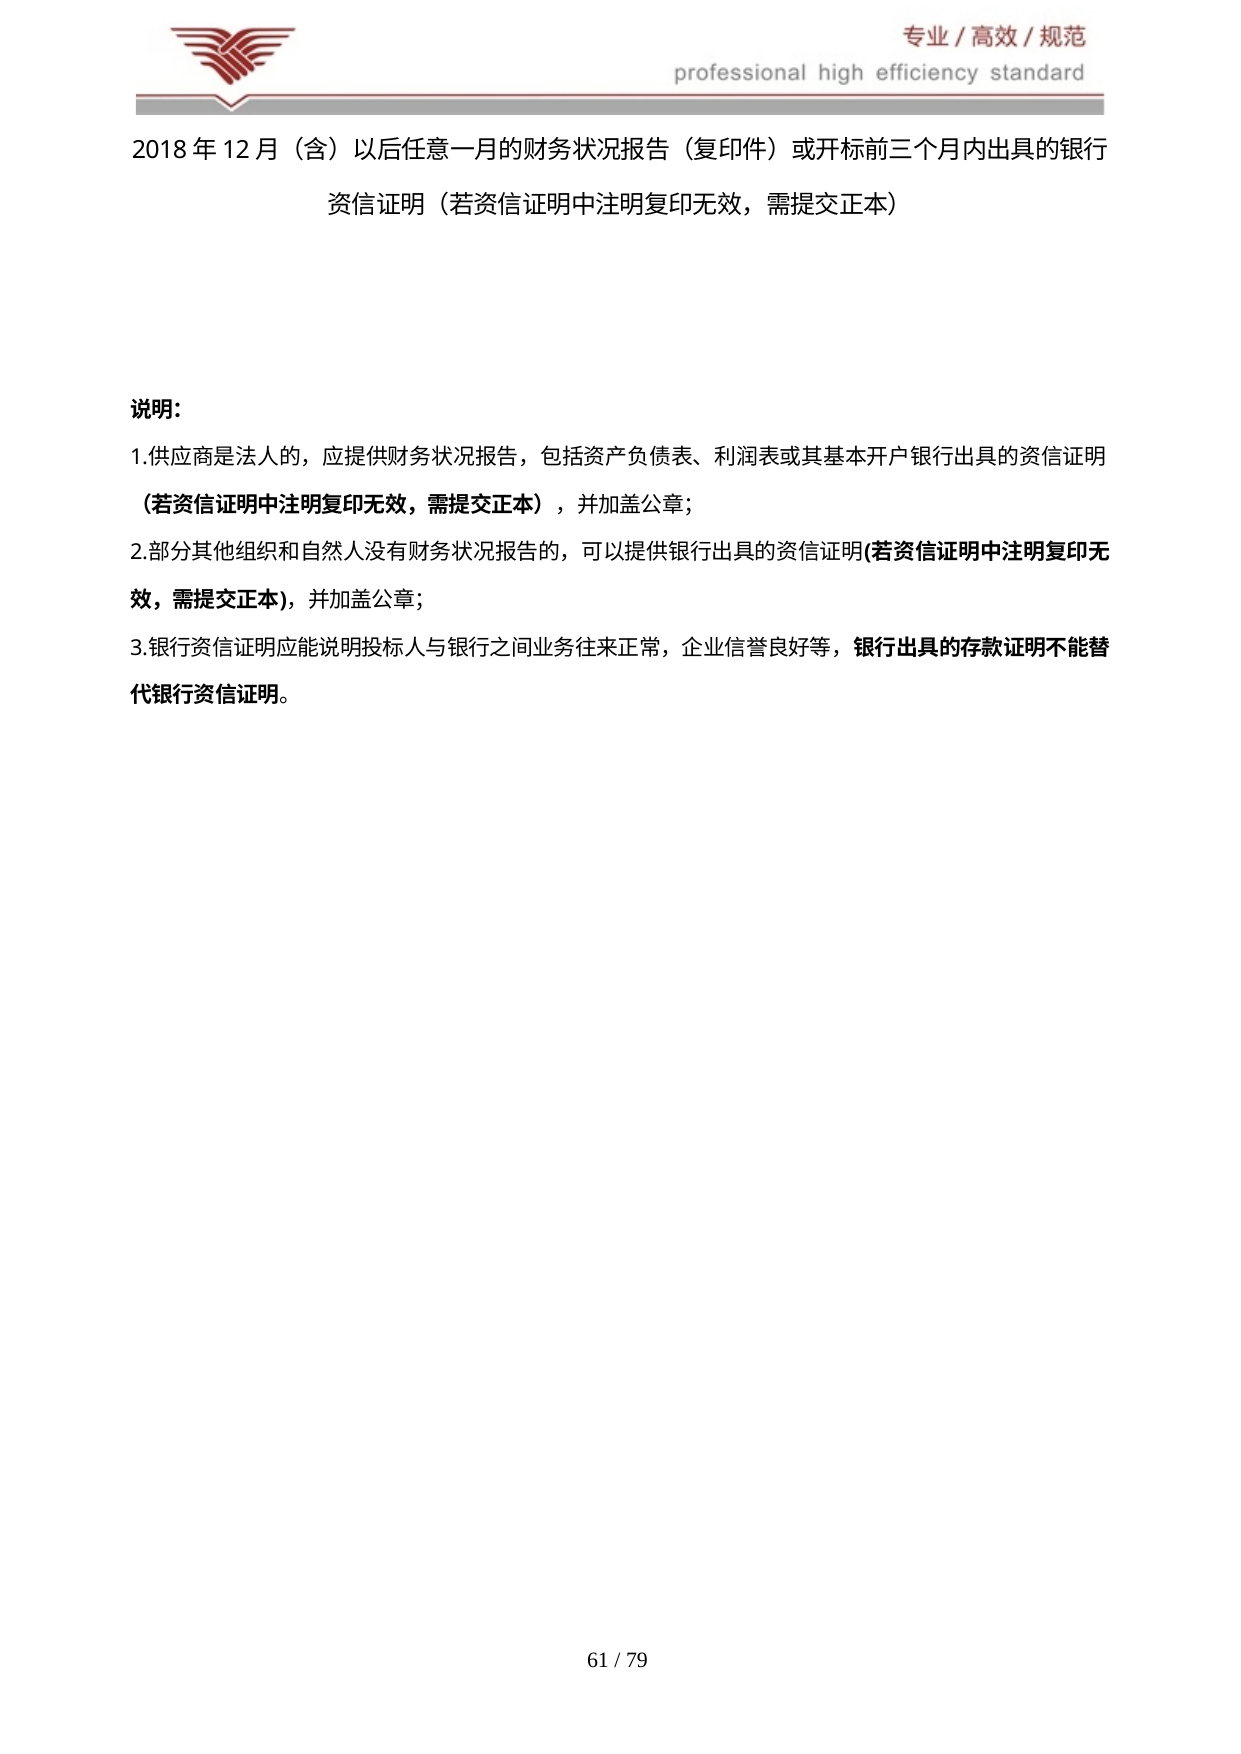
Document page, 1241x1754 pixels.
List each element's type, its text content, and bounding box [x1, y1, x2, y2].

text 3.银行资信证明应能说明投标人与银行之间业务往来正常，企业信誉良好等，银行出具的存款证明不能替代银行资信证明。 [130, 629, 1110, 709]
text 说明： [130, 392, 1110, 423]
text 1.供应商是法人的，应提供财务状况报告，包括资产负债表、利润表或其基本开户银行出具的资信证明（若资信证明中注明复印无效，需提交正本），并加盖公章； [130, 439, 1110, 518]
text 2.部分其他组织和自然人没有财务状况报告的，可以提供银行出具的资信证明(若资信证明中注明复印无效，需提交正本)，并加盖公章； [130, 534, 1110, 614]
picture [135, 3, 1105, 115]
text 2018年12月（含）以后任意一月的财务状况报告（复印件）或开标前三个月内出具的银行资信证明（若资信证明中注明复印无效，需提交正本） [130, 130, 1110, 221]
